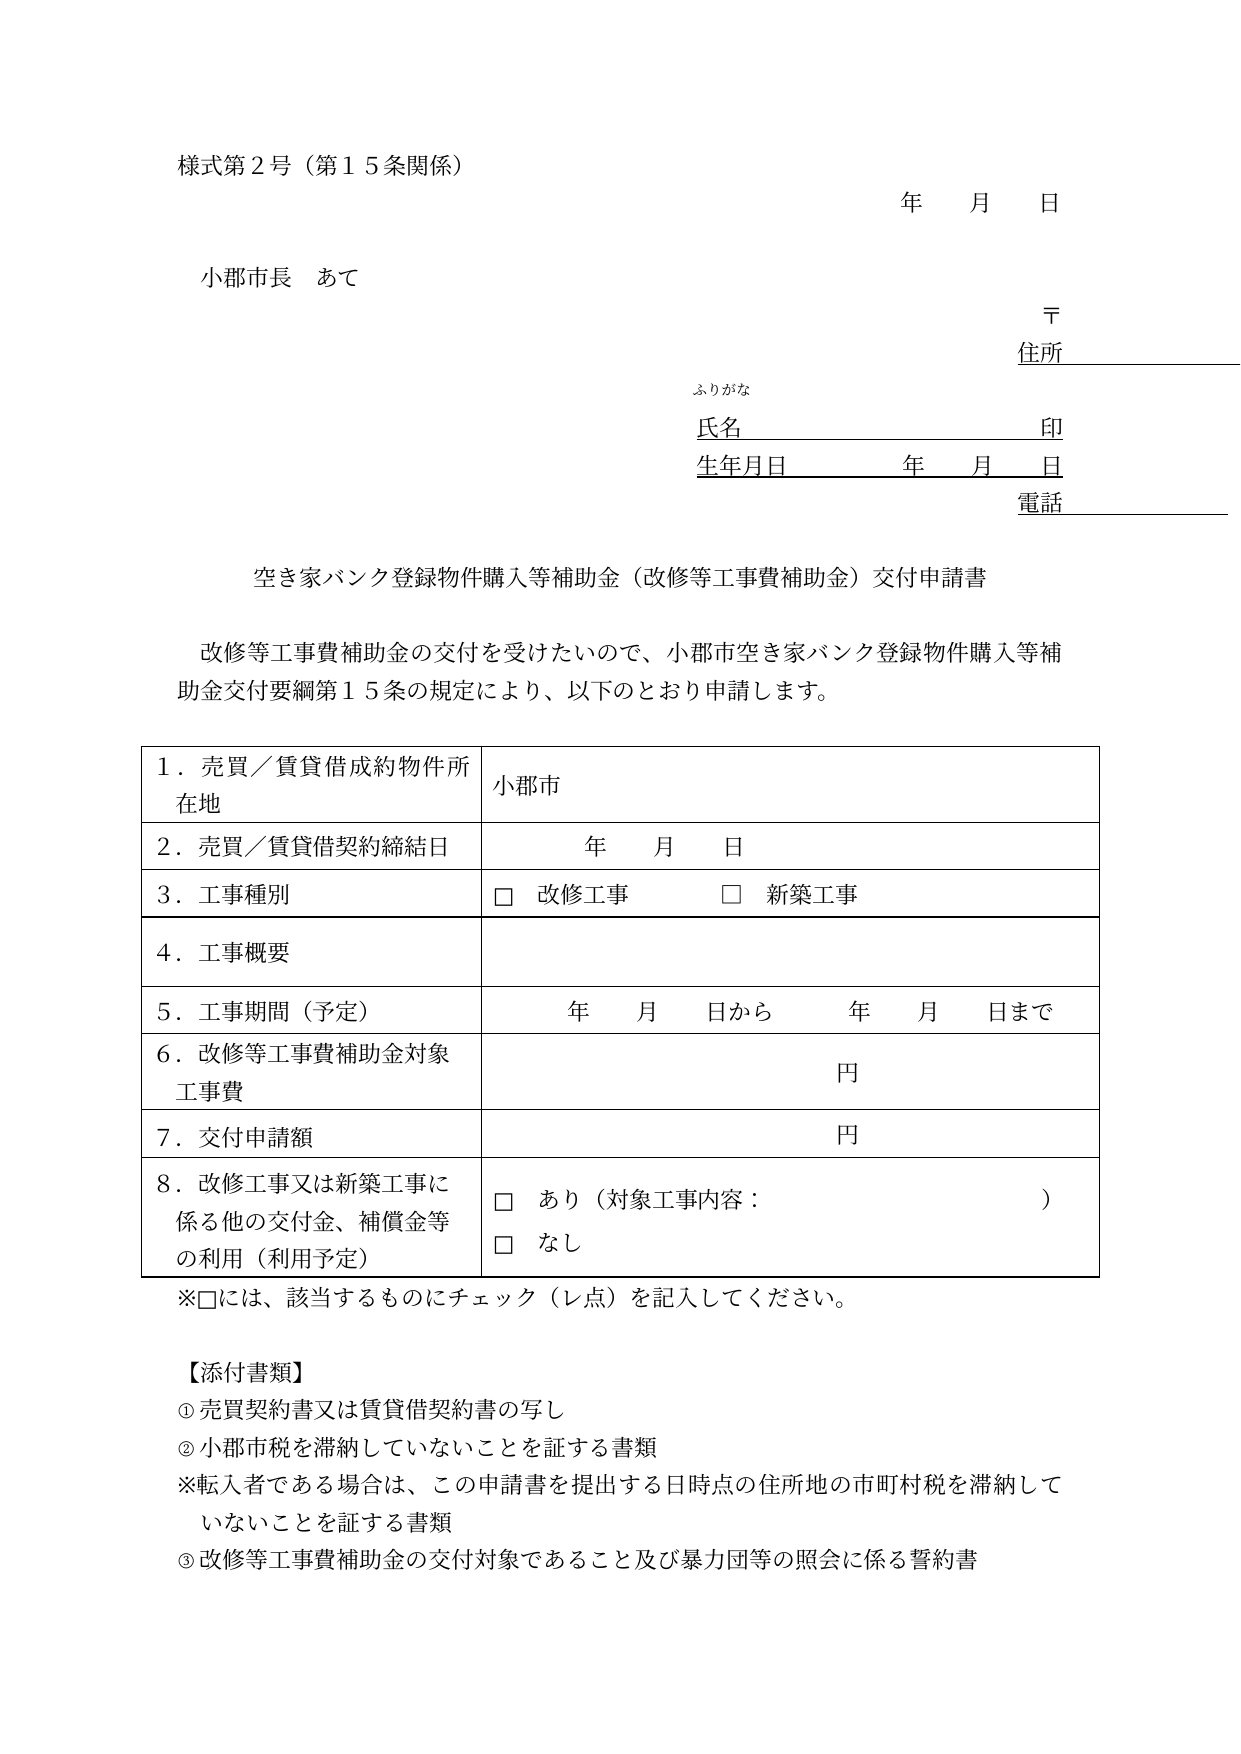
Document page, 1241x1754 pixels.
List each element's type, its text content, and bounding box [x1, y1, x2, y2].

table_cell ７．交付申請額 [142, 1110, 481, 1157]
text ※転入者である場合は、この申請書を提出する日時点の住所地の市町村税を滞納していないことを証する書類 [177, 1465, 1063, 1540]
text 氏名 印 [177, 408, 1063, 446]
table_cell ５．工事期間（予定） [142, 987, 481, 1033]
text 様式第２号（第１５条関係） [177, 146, 1063, 183]
table_cell □ あり（対象工事内容： ） □ なし [482, 1158, 1099, 1276]
text ふりがな [177, 371, 751, 408]
table_cell □ 改修工事 □ 新築工事 [482, 870, 1099, 916]
text ※□には、該当するものにチェック（レ点）を記入してください。 [177, 1278, 1063, 1315]
text 改修等工事費補助金の交付を受けたいので、小郡市空き家バンク登録物件購入等補助金交付要綱第１５条の規定により、以下のとおり申請します。 [177, 633, 1063, 708]
text 【添付書類】 [177, 1352, 1063, 1390]
text 小郡市長 あて [177, 258, 975, 296]
table_cell 年 月 日 [482, 823, 1099, 869]
text 住所 [177, 333, 1063, 371]
table_cell [482, 918, 1099, 986]
table_cell 年 月 日から 年 月 日まで [482, 987, 1099, 1033]
text ①売買契約書又は賃貸借契約書の写し [177, 1390, 1063, 1427]
table_cell ２．売買／賃貸借契約締結日 [142, 823, 481, 869]
text ②小郡市税を滞納していないことを証する書類 [177, 1427, 1063, 1465]
text 電話 [177, 483, 1063, 521]
text 空き家バンク登録物件購入等補助金（改修等工事費補助金）交付申請書 [177, 558, 1063, 596]
table_cell ４．工事概要 [142, 918, 481, 986]
text 生年月日 年 月 日 [177, 446, 1063, 483]
table_cell ３．工事種別 [142, 870, 481, 916]
text 年 月 日 [177, 183, 1061, 221]
text ③改修等工事費補助金の交付対象であること及び暴力団等の照会に係る誓約書 [177, 1540, 1063, 1577]
text 〒 [177, 296, 1063, 333]
table_cell 円 [482, 1110, 1099, 1157]
table_cell 円 [482, 1034, 1099, 1109]
table_header 小郡市 [482, 747, 1099, 822]
table_cell ６．改修等工事費補助金対象工事費 [142, 1034, 481, 1109]
table_header １．売買／賃貸借成約物件所在地 [142, 747, 481, 822]
table_cell ８．改修工事又は新築工事に係る他の交付金、補償金等の利用（利用予定） [142, 1158, 481, 1276]
